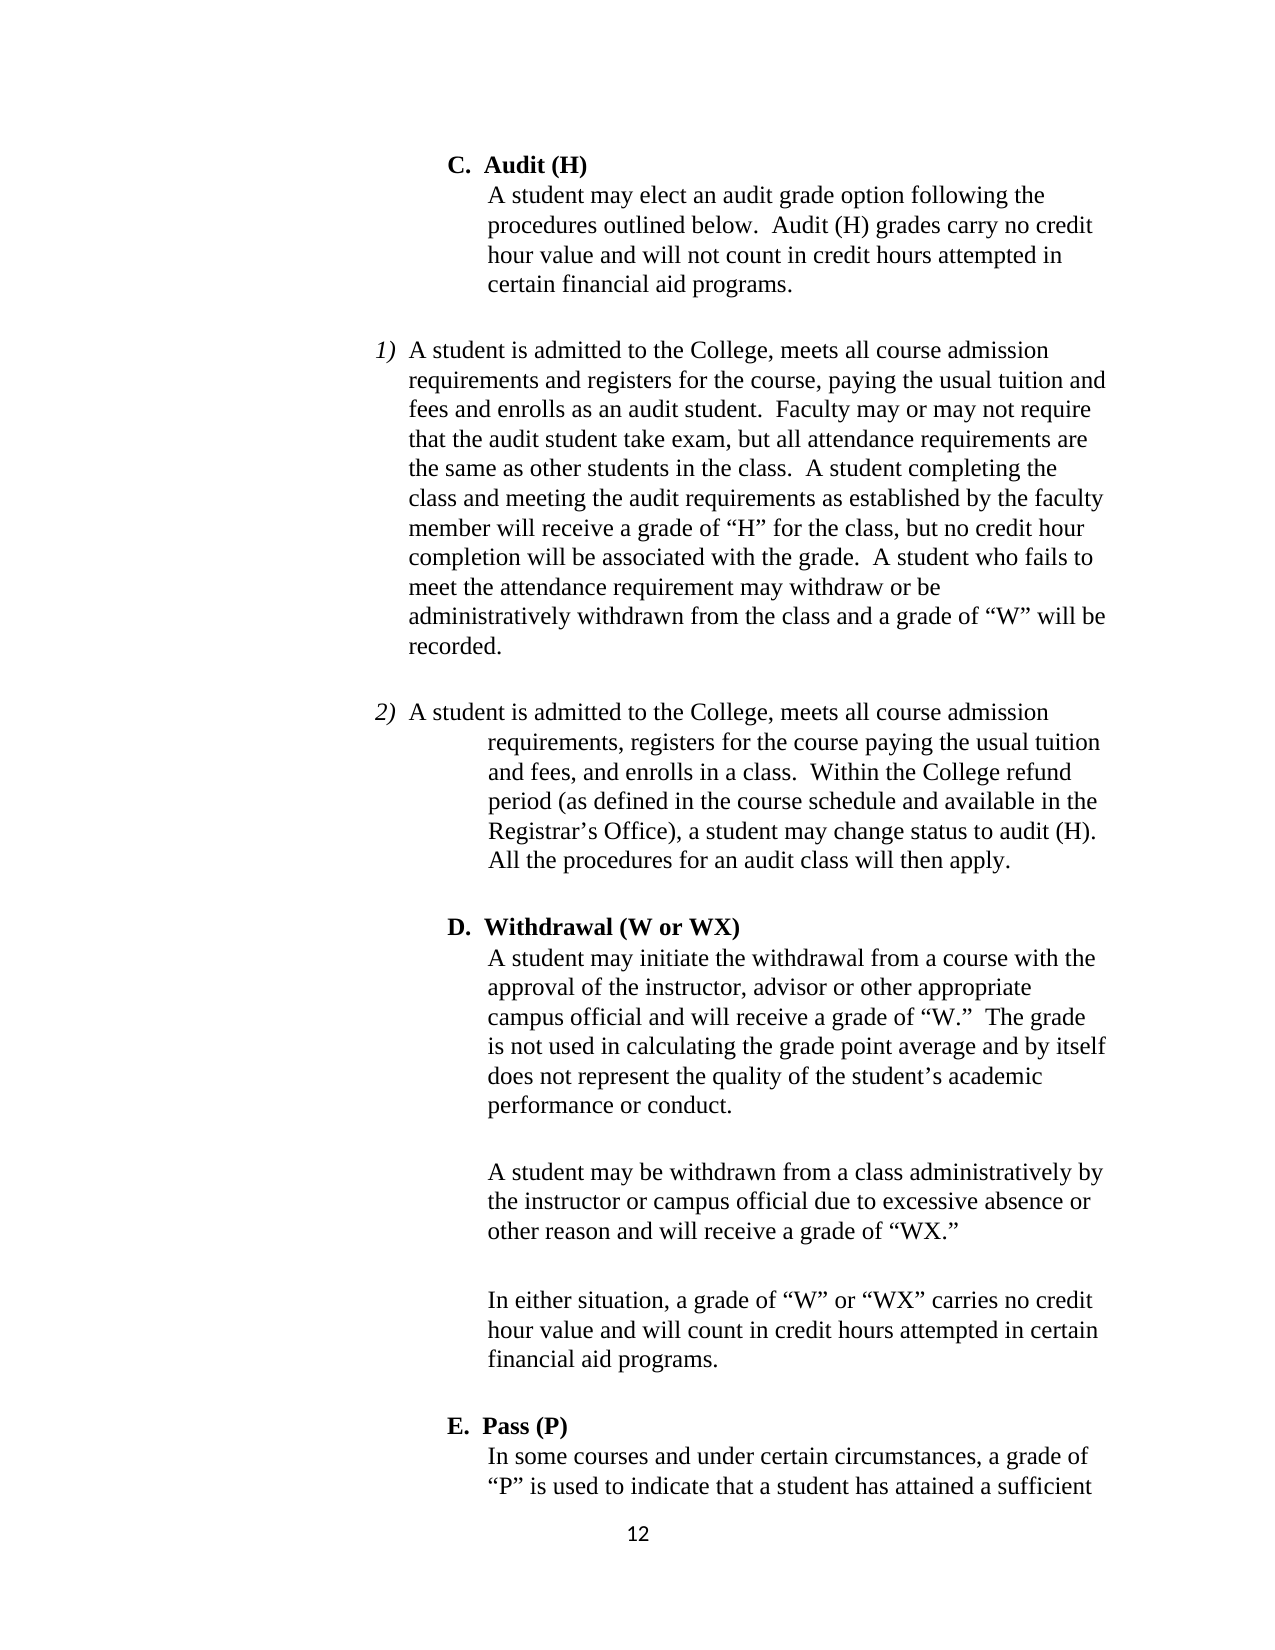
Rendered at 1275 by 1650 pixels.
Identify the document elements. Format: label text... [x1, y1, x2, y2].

subtitle C. Audit (H) [150, 150, 1125, 179]
text requirements, registers for the course paying the usual tuition and fees, and enrolls in a class. Within the College refund period (as defined in the course schedule and available in the Registrar’s Office), a student may change status to audit (H). All the procedures for an audit class will then apply. [487, 727, 1109, 874]
list A student is admitted to the College, meets all course admission requirements and registers for the course, paying the usual tuition and fees and enrolls as an audit student. Faculty may or may not require that the audit student take exam, but all attendance requirements are the same as other students in the class. A student completing the class and meeting the audit requirements as established by the faculty member will receive a grade of “H” for the class, but no credit hour completion will be associated with the grade. A student who fails to meet the attendance requirement may withdraw or be administratively withdrawn from the class and a grade of “W” will be recorded. [375, 335, 1109, 660]
text A student may initiate the withdrawal from a course with the approval of the instructor, advisor or other appropriate campus official and will receive a grade of “W.” The grade is not used in calculating the grade point average and by itself does not represent the quality of the student’s academic performance or conduct. [375, 943, 1109, 1119]
text A student may elect an audit grade option following the procedures outlined below. Audit (H) grades carry no credit hour value and will not count in credit hours attempted in certain financial aid programs. [375, 181, 1109, 298]
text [375, 1441, 1109, 1500]
text A student may be withdrawn from a class administratively by the instructor or campus official due to excessive absence or other reason and will receive a grade of “WX.” [375, 1157, 1109, 1244]
subtitle D. Withdrawal (W or WX) [150, 912, 1125, 941]
text In either situation, a grade of “W” or “WX” carries no credit hour value and will count in credit hours attempted in certain financial aid programs. [375, 1285, 1109, 1373]
list A student is admitted to the College, meets all course admission [375, 697, 1109, 726]
subtitle E. Pass (P) [150, 1411, 1125, 1439]
